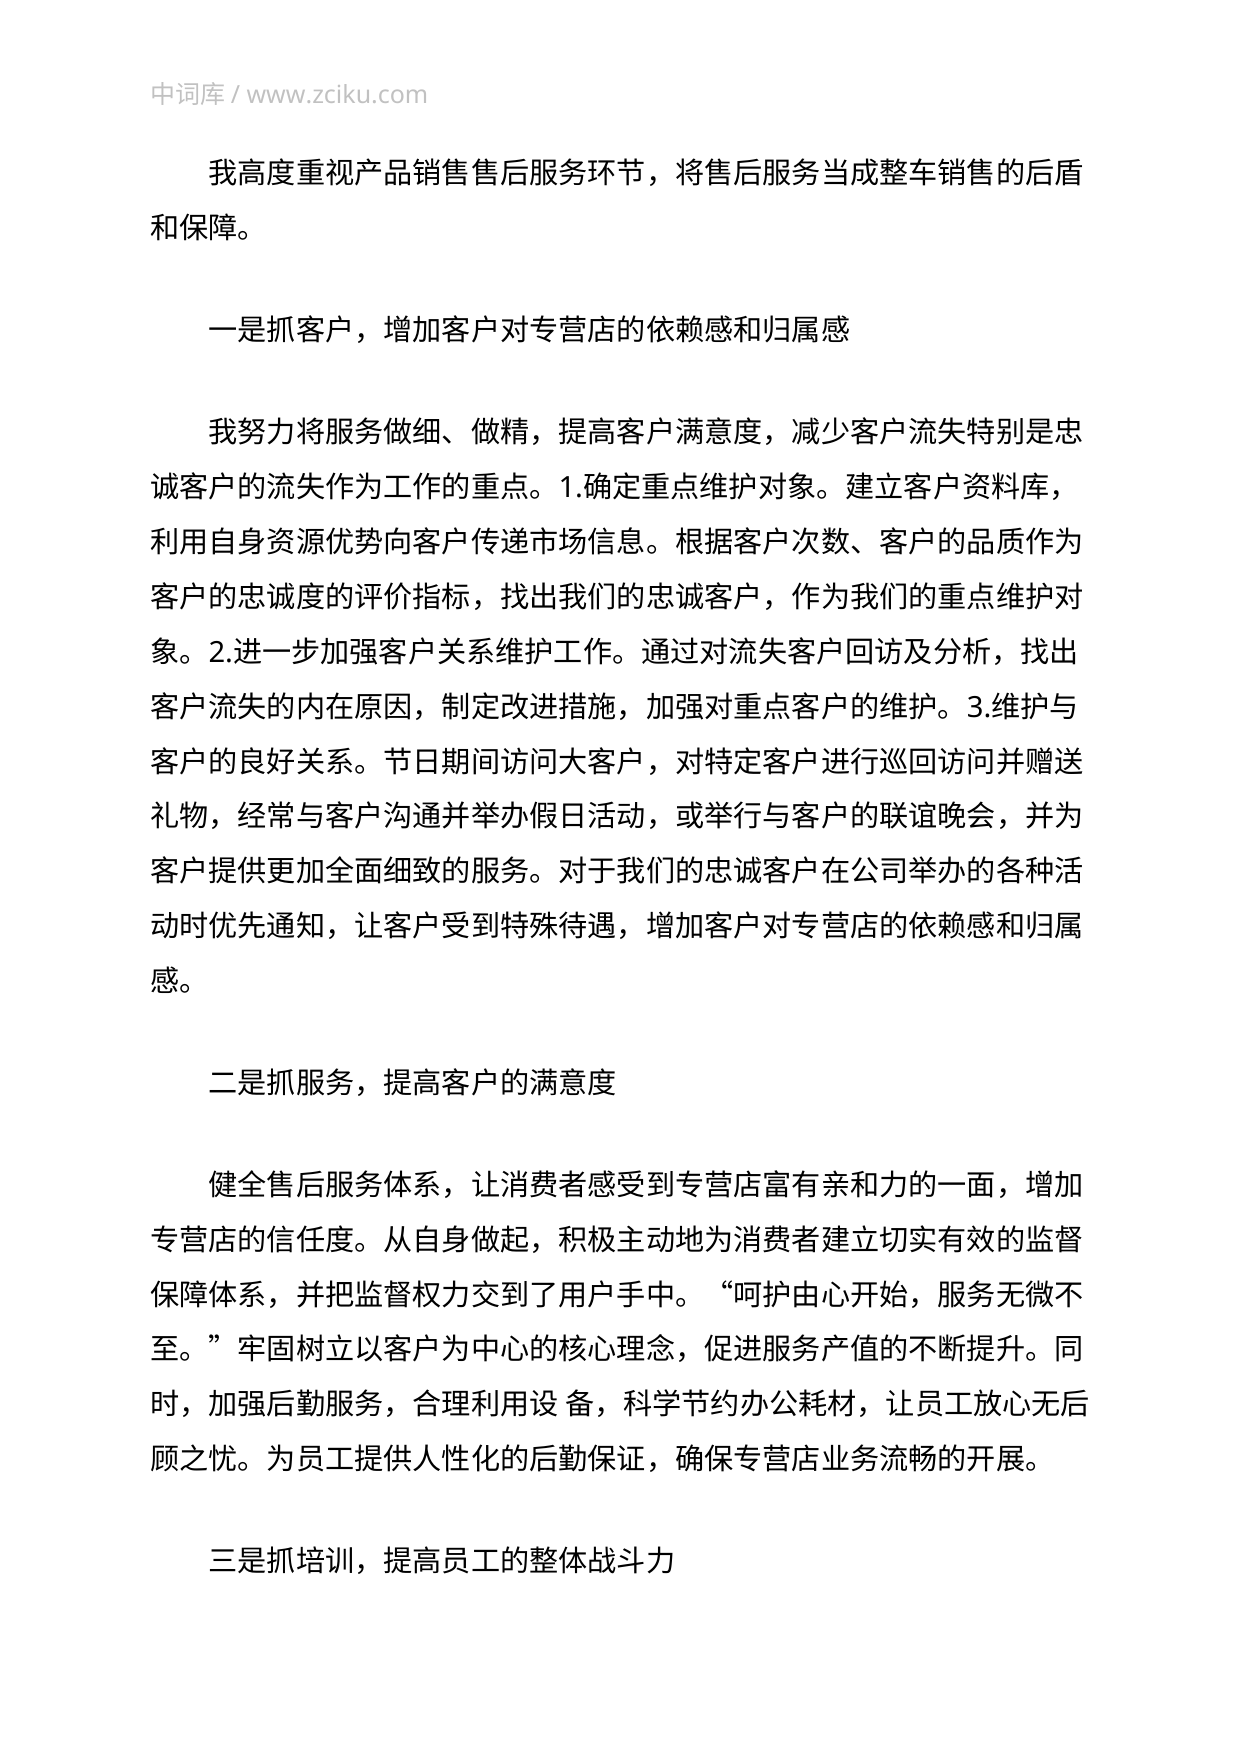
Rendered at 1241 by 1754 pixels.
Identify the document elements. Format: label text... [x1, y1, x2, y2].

text 我高度重视产品销售售后服务环节，将售后服务当成整车销售的后盾和保障。 [150, 150, 1090, 247]
text 三是抓培训，提高员工的整体战斗力 [150, 1537, 1090, 1580]
text 我努力将服务做细、做精，提高客户满意度，减少客户流失特别是忠诚客户的流失作为工作的重点。1.确定重点维护对象。建立客户资料库，利用自身资源优势向客户传递市场信息。根据客户次数、客户的品质作为客户的忠诚度的评价指标，找出我们的忠诚客户，作为我们的重点维护对象。2.进一步加强客户关系维护工作。通过对流失客户回访及分析，找出客户流失的内在原因，制定改进措施，加强对重点客户的维护。3.维护与客户的良好关系。节日期间访问大客户，对特定客户进行巡回访问并赠送礼物，经常与客户沟通并举办假日活动，或举行与客户的联谊晚会，并为客户提供更加全面细致的服务。对于我们的忠诚客户在公司举办的各种活动时优先通知，让客户受到特殊待遇，增加客户对专营店的依赖感和归属感。 [150, 408, 1090, 1000]
text 二是抓服务，提高客户的满意度 [150, 1059, 1090, 1102]
text 一是抓客户，增加客户对专营店的依赖感和归属感 [150, 307, 1090, 349]
text 健全售后服务体系，让消费者感受到专营店富有亲和力的一面，增加专营店的信任度。从自身做起，积极主动地为消费者建立切实有效的监督保障体系，并把监督权力交到了用户手中。“呵护由心开始，服务无微不至。”牢固树立以客户为中心的核心理念，促进服务产值的不断提升。同时，加强后勤服务，合理利用设 备，科学节约办公耗材，让员工放心无后顾之忧。为员工提供人性化的后勤保证，确保专营店业务流畅的开展。 [150, 1161, 1090, 1478]
